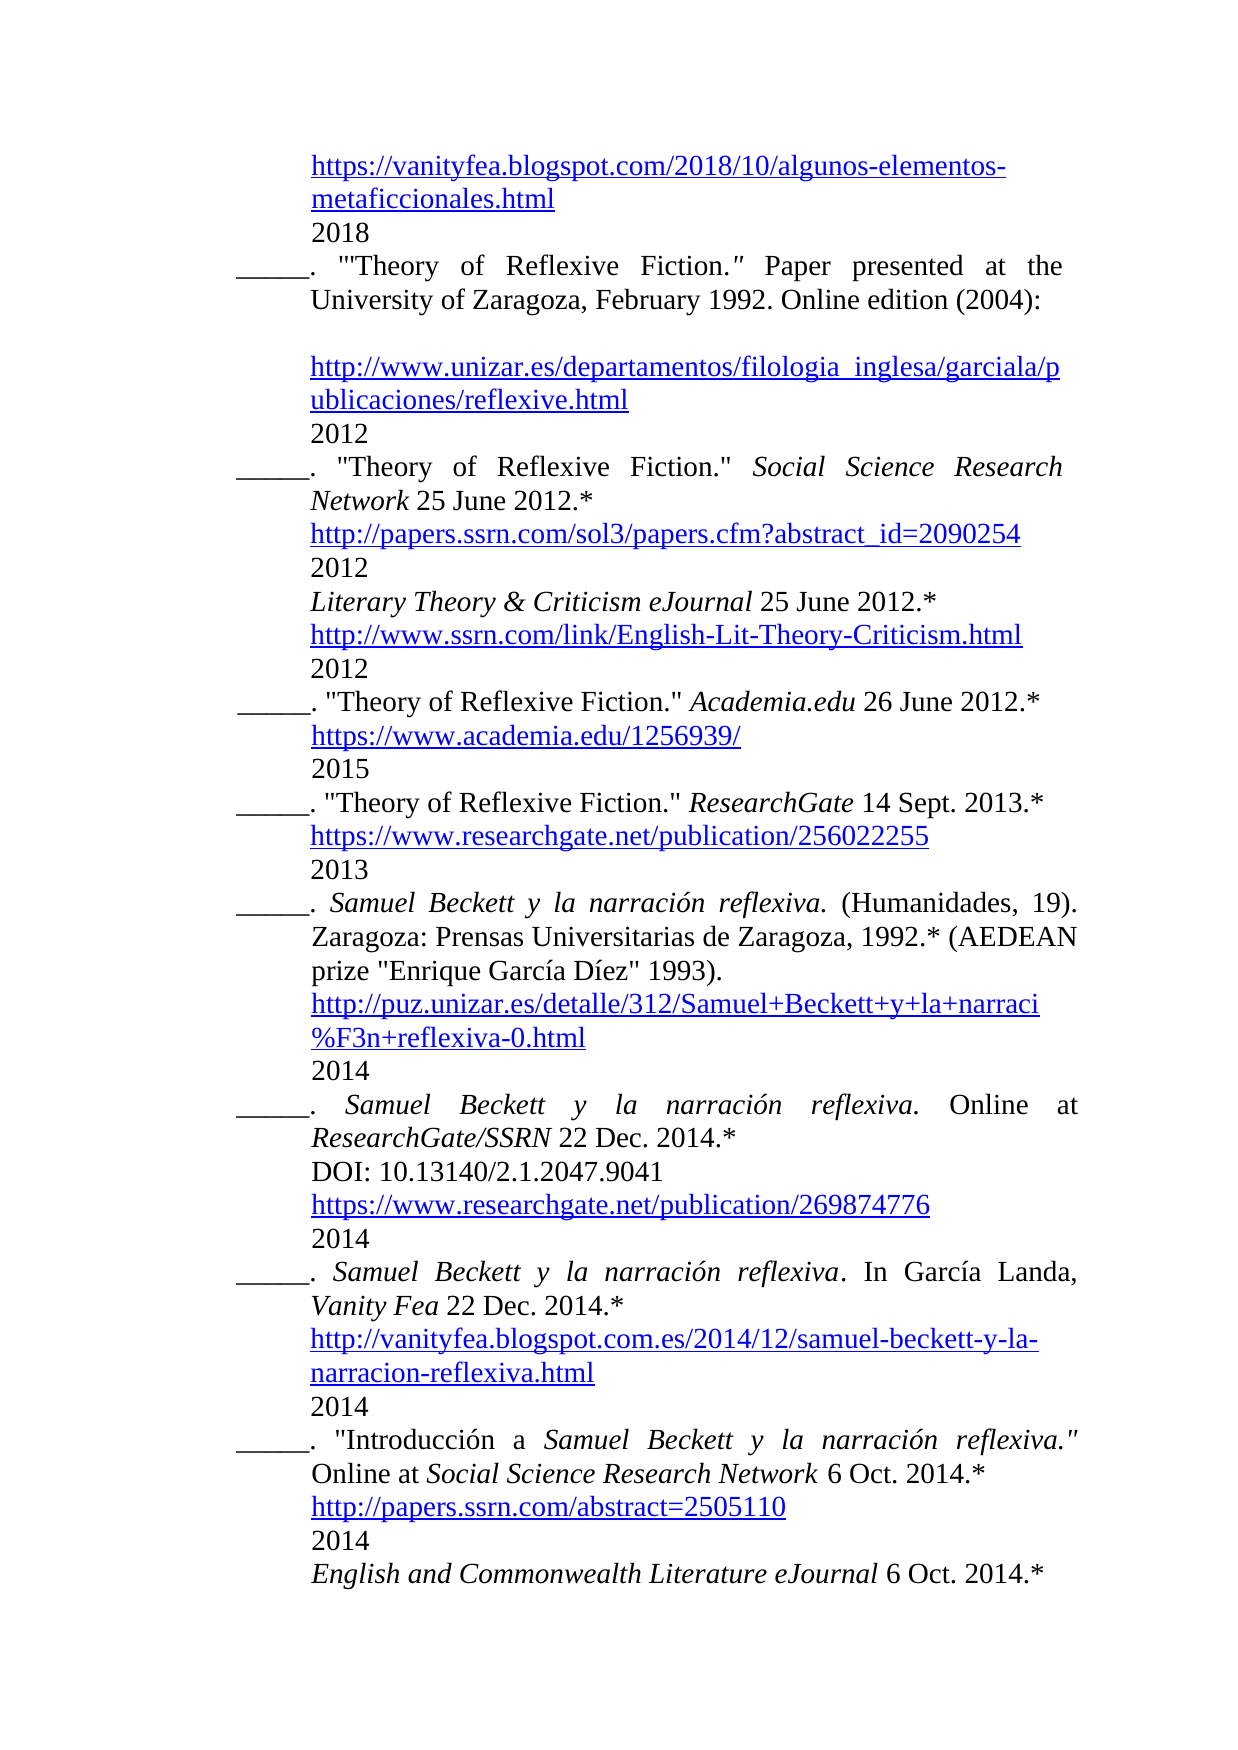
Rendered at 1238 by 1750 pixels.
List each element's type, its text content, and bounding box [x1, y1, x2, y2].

text _____. Samuel Beckett y la narración reflexiva. Online at ResearchGate/SSRN 22 Dec. 2014.* [236, 1087, 1078, 1154]
text 2012 [236, 550, 1063, 584]
text _____. "Introducción a Samuel Beckett y la narración reflexiva." Online at Social Science Research Network 6 Oct. 2014.* [236, 1422, 1078, 1489]
text 2015 [237, 751, 1078, 785]
text 2014 [236, 1389, 1078, 1422]
text 2012 [236, 651, 1063, 684]
text 2014 [236, 1221, 1078, 1254]
text English and Commonwealth Literature eJournal 6 Oct. 2014.* [236, 1556, 1078, 1590]
text 2014 [236, 1053, 1078, 1087]
text https://www.academia.edu/1256939/ [237, 718, 1078, 751]
text _____. "Theory of Reflexive Fiction." Social Science Research Network 25 June 2012.* [236, 449, 1063, 517]
text http://www.ssrn.com/link/English-Lit-Theory-Criticism.html [236, 617, 1063, 651]
text 2012 [236, 416, 1063, 449]
text Literary Theory & Criticism eJournal 25 June 2012.* [236, 584, 1063, 617]
text 2014 [236, 1523, 1078, 1556]
text http://papers.ssrn.com/sol3/papers.cfm?abstract_id=2090254 [236, 517, 1063, 550]
text DOI: 10.13140/2.1.2047.9041 [236, 1154, 1078, 1187]
text 2018 [236, 215, 1078, 248]
text http://papers.ssrn.com/abstract=2505110 [236, 1489, 1078, 1523]
text _____. Samuel Beckett y la narración reflexiva. In García Landa, Vanity Fea 22 Dec. 2014.* [236, 1254, 1078, 1322]
text _____. "'Theory of Reflexive Fiction." Paper presented at the University of Zaragoza, February 1992. Online edition (2004): [236, 248, 1063, 315]
text https://vanityfea.blogspot.com/2018/10/algunos-elementos-metaficcionales.html [236, 148, 1078, 215]
text _____. "Theory of Reflexive Fiction." ResearchGate 14 Sept. 2013.* [236, 785, 1063, 818]
text https://www.researchgate.net/publication/256022255 [236, 818, 1063, 852]
text http://puz.unizar.es/detalle/312/Samuel+Beckett+y+la+narraci%F3n+reflexiva-0.html [236, 986, 1078, 1053]
text 2013 [236, 852, 1063, 886]
text _____. Samuel Beckett y la narración reflexiva. (Humanidades, 19). Zaragoza: Prensas Universitarias de Zaragoza, 1992.* (AEDEAN prize "Enrique García Díez" 1993). [236, 886, 1078, 986]
text https://www.researchgate.net/publication/269874776 [236, 1187, 1078, 1221]
text http://www.unizar.es/departamentos/filologia_inglesa/garciala/publicaciones/reflexive.html [236, 315, 1063, 416]
text _____. "Theory of Reflexive Fiction." Academia.edu 26 June 2012.* [237, 684, 1078, 718]
text http://vanityfea.blogspot.com.es/2014/12/samuel-beckett-y-la-narracion-reflexiva.html [236, 1322, 1078, 1389]
